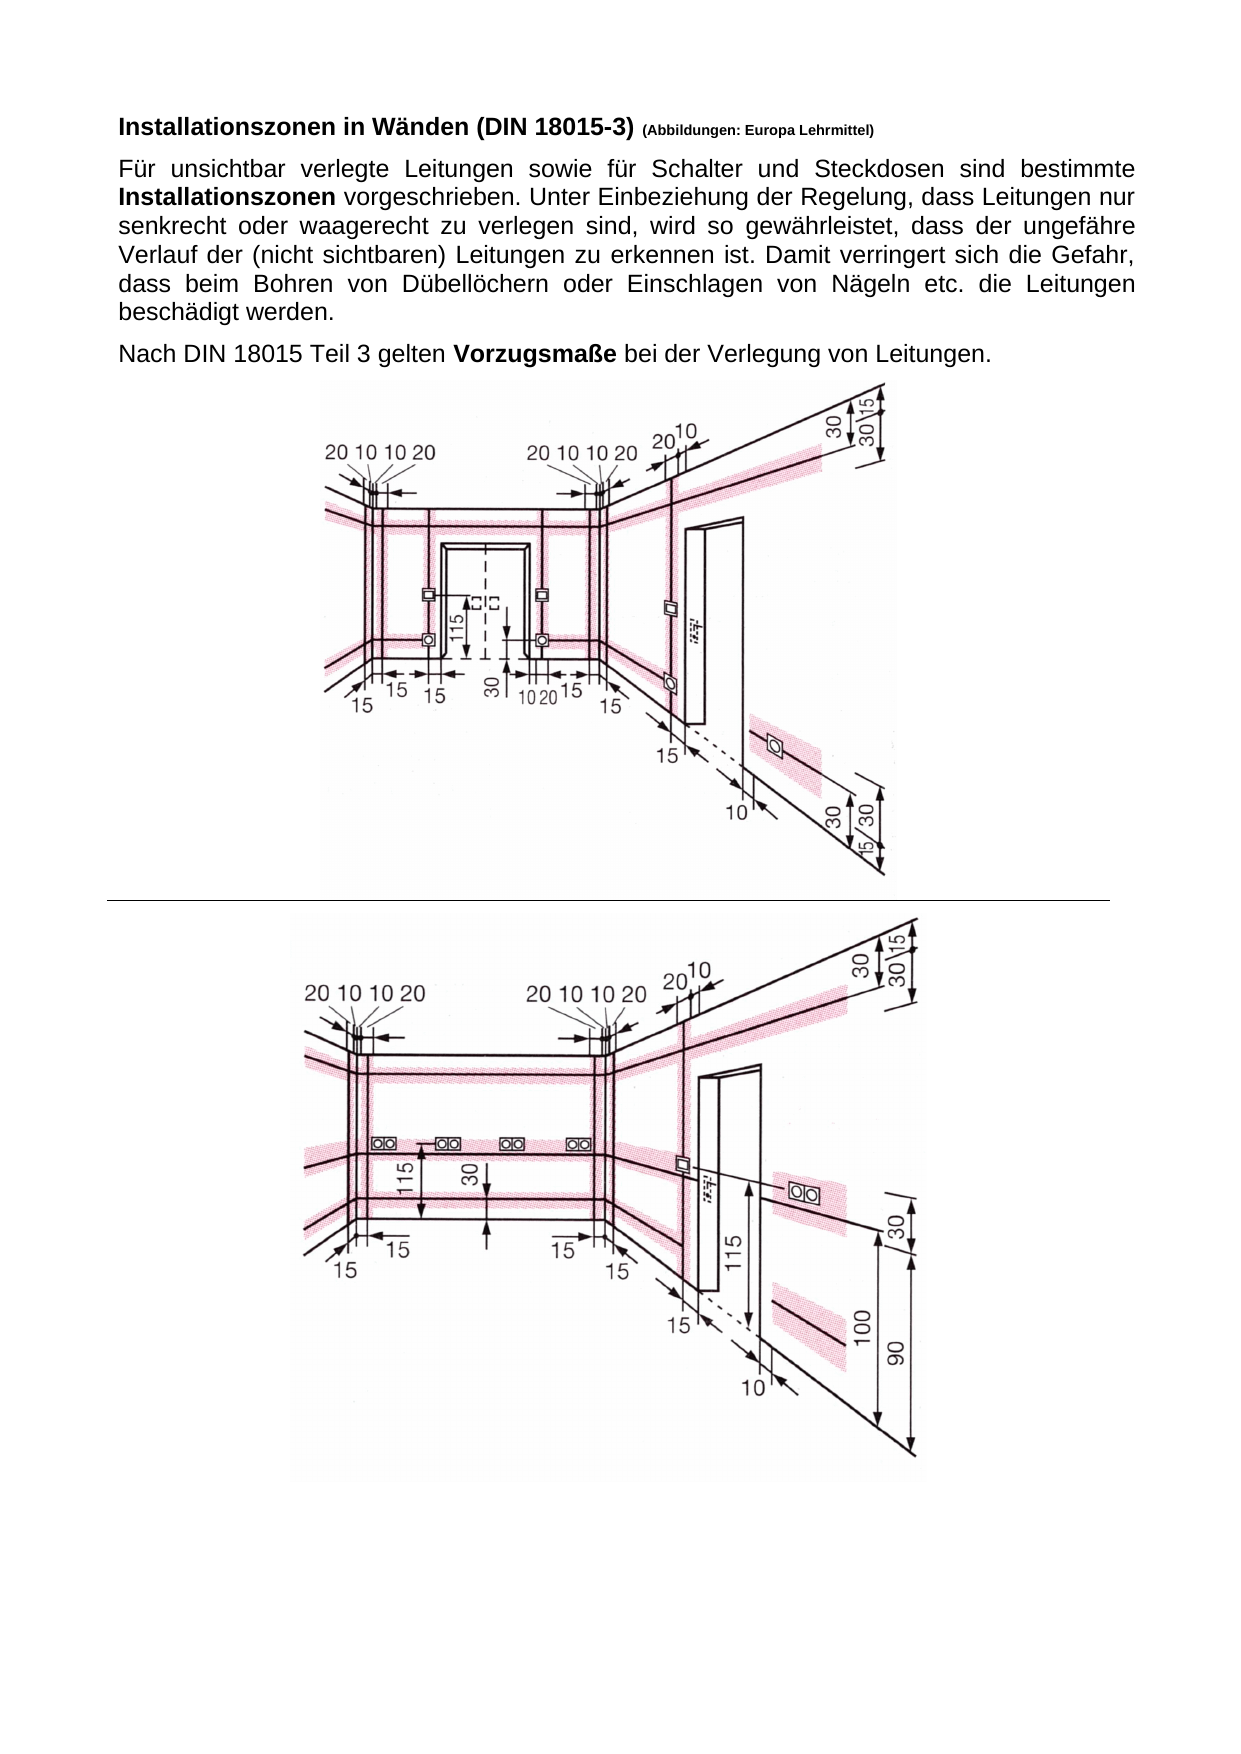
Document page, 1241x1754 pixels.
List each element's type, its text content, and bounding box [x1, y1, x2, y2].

text Für unsichtbar verlegte Leitungen sowie für Schalter und Steckdosen sind bestimmte Installationszonen vorgeschrieben. Unter Einbeziehung der Regelung, dass Leitungen nur senkrecht oder waagerecht zu verlegen sind, wird so gewährleistet, dass der ungefähre Verlauf der (nicht sichtbaren) Leitungen zu erkennen ist. Damit verringert sich die Gefahr, dass beim Bohren von Dübellöchern oder Einschlagen von Nägeln etc. die Leitungen beschädigt werden. [118, 154, 1137, 326]
picture [290, 913, 927, 1482]
text Nach DIN 18015 Teil 3 gelten Vorzugsmaße bei der Verlegung von Leitungen. [118, 339, 1137, 367]
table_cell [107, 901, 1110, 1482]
text Installationszonen in Wänden (DIN 18015-3) (Abbildungen: Europa Lehrmittel) [118, 112, 1137, 141]
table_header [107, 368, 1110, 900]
picture [319, 380, 897, 900]
